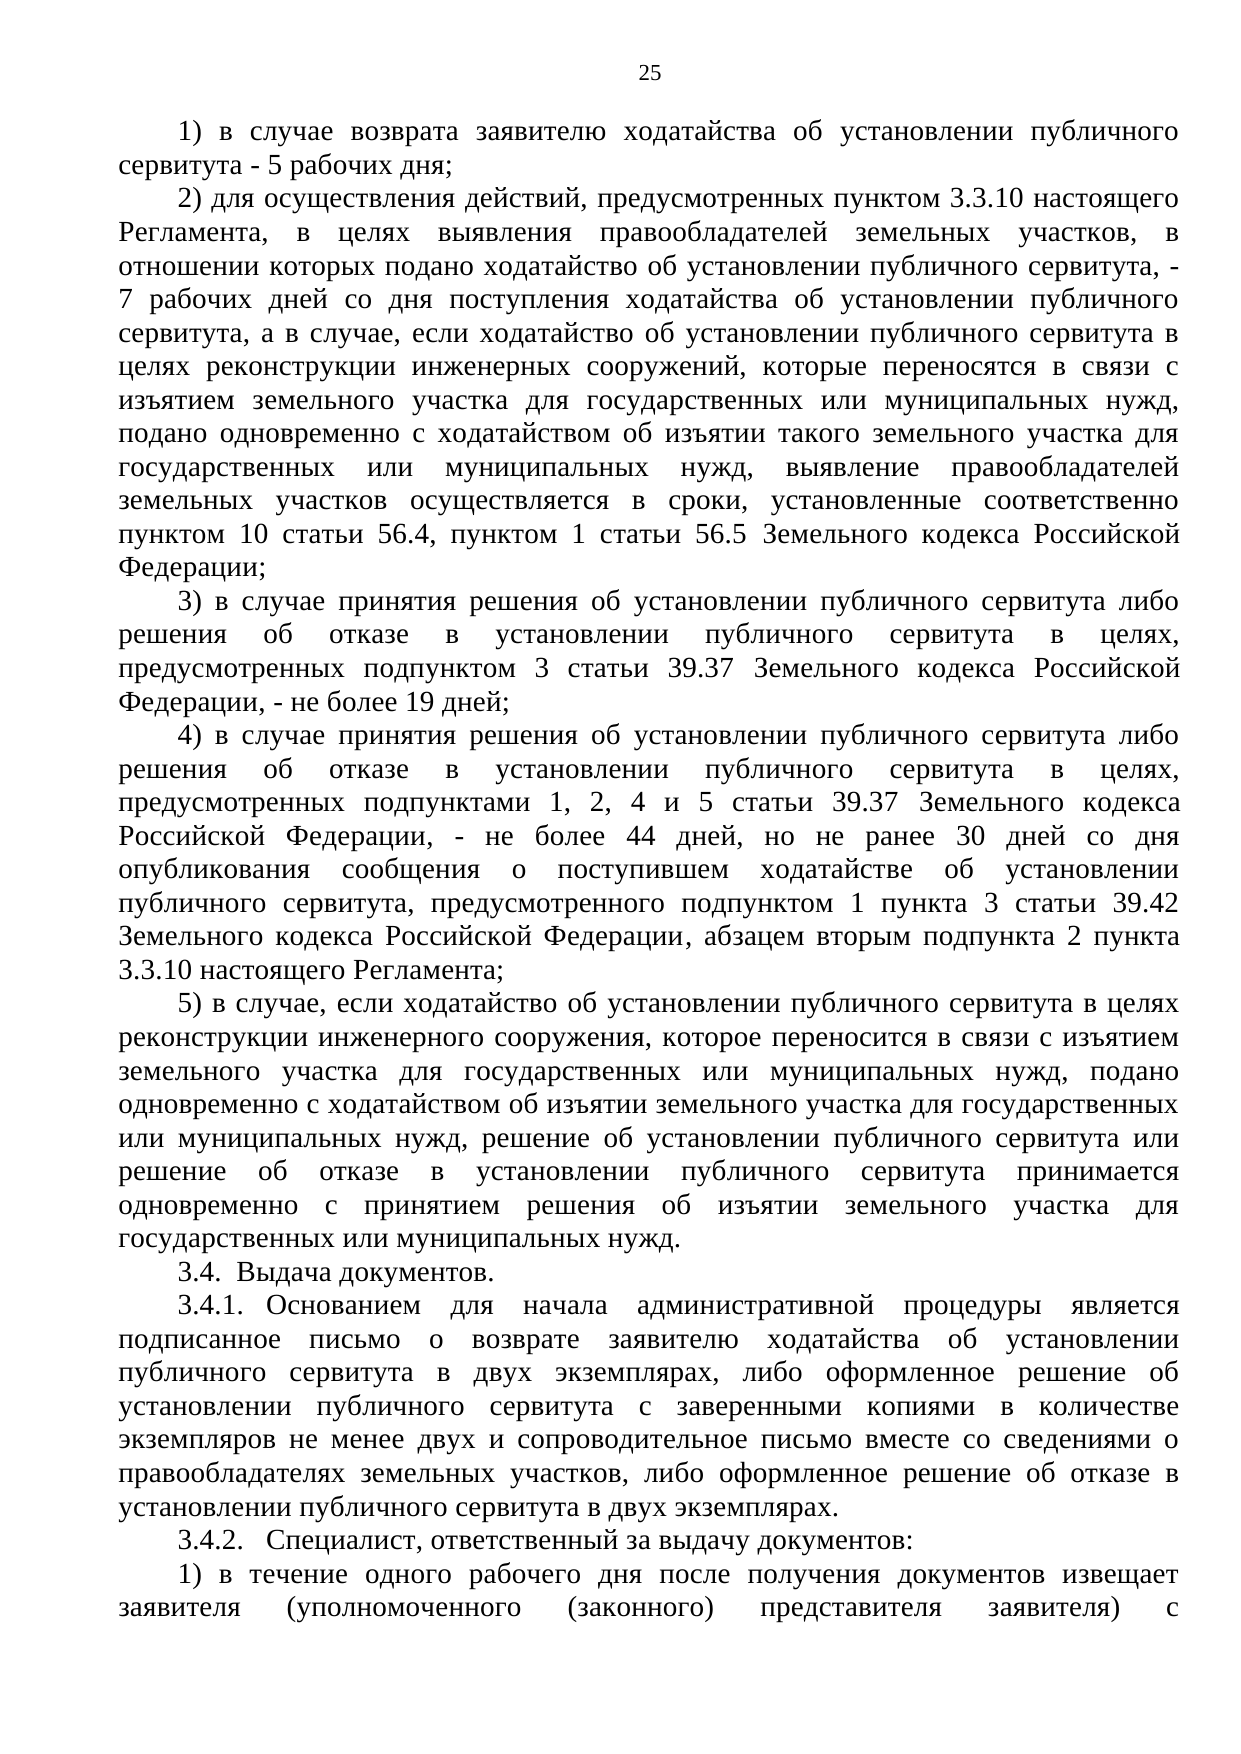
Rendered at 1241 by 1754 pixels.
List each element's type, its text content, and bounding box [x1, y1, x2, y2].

text 4) в случае принятия решения об установлении публичного сервитута либо решения об отказе в установлении публичного сервитута в целях, предусмотренных подпунктами 1, 2, 4 и 5 статьи 39.37 Земельного кодекса Российской Федерации, - не более 44 дней, но не ранее 30 дней со дня опубликования сообщения о поступившем ходатайстве об установлении публичного сервитута, предусмотренного подпунктом 1 пункта 3 статьи 39.42 Земельного кодекса Российской Федерации, абзацем вторым подпункта 2 пункта 3.3.10 настоящего Регламента; [118, 717, 1181, 986]
list Выдача документов. [118, 1254, 1181, 1287]
list Основанием для начала административной процедуры является подписанное письмо о возврате заявителю ходатайства об установлении публичного сервитута в двух экземплярах, либо оформленное решение об установлении публичного сервитута с заверенными копиями в количестве экземпляров не менее двух и сопроводительное письмо вместе со сведениями о правообладателях земельных участков, либо оформленное решение об отказе в установлении публичного сервитута в двух экземплярах. [118, 1287, 1181, 1522]
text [118, 1556, 1181, 1623]
list Специалист, ответственный за выдачу документов: [118, 1522, 1181, 1556]
text 3) в случае принятия решения об установлении публичного сервитута либо решения об отказе в установлении публичного сервитута в целях, предусмотренных подпунктом 3 статьи 39.37 Земельного кодекса Российской Федерации, - не более 19 дней; [118, 583, 1181, 717]
text 2) для осуществления действий, предусмотренных пунктом 3.3.10 настоящего Регламента, в целях выявления правообладателей земельных участков, в отношении которых подано ходатайство об установлении публичного сервитута, - 7 рабочих дней со дня поступления ходатайства об установлении публичного сервитута, а в случае, если ходатайство об установлении публичного сервитута в целях реконструкции инженерных сооружений, которые переносятся в связи с изъятием земельного участка для государственных или муниципальных нужд, подано одновременно с ходатайством об изъятии такого земельного участка для государственных или муниципальных нужд, выявление правообладателей земельных участков осуществляется в сроки, установленные соответственно пунктом 10 статьи 56.4, пунктом 1 статьи 56.5 Земельного кодекса Российской Федерации; [118, 181, 1181, 583]
text 5) в случае, если ходатайство об установлении публичного сервитута в целях реконструкции инженерного сооружения, которое переносится в связи с изъятием земельного участка для государственных или муниципальных нужд, подано одновременно с ходатайством об изъятии земельного участка для государственных или муниципальных нужд, решение об установлении публичного сервитута или решение об отказе в установлении публичного сервитута принимается одновременно с принятием решения об изъятии земельного участка для государственных или муниципальных нужд. [118, 986, 1181, 1254]
text 1) в случае возврата заявителю ходатайства об установлении публичного сервитута - 5 рабочих дня; [118, 113, 1181, 181]
